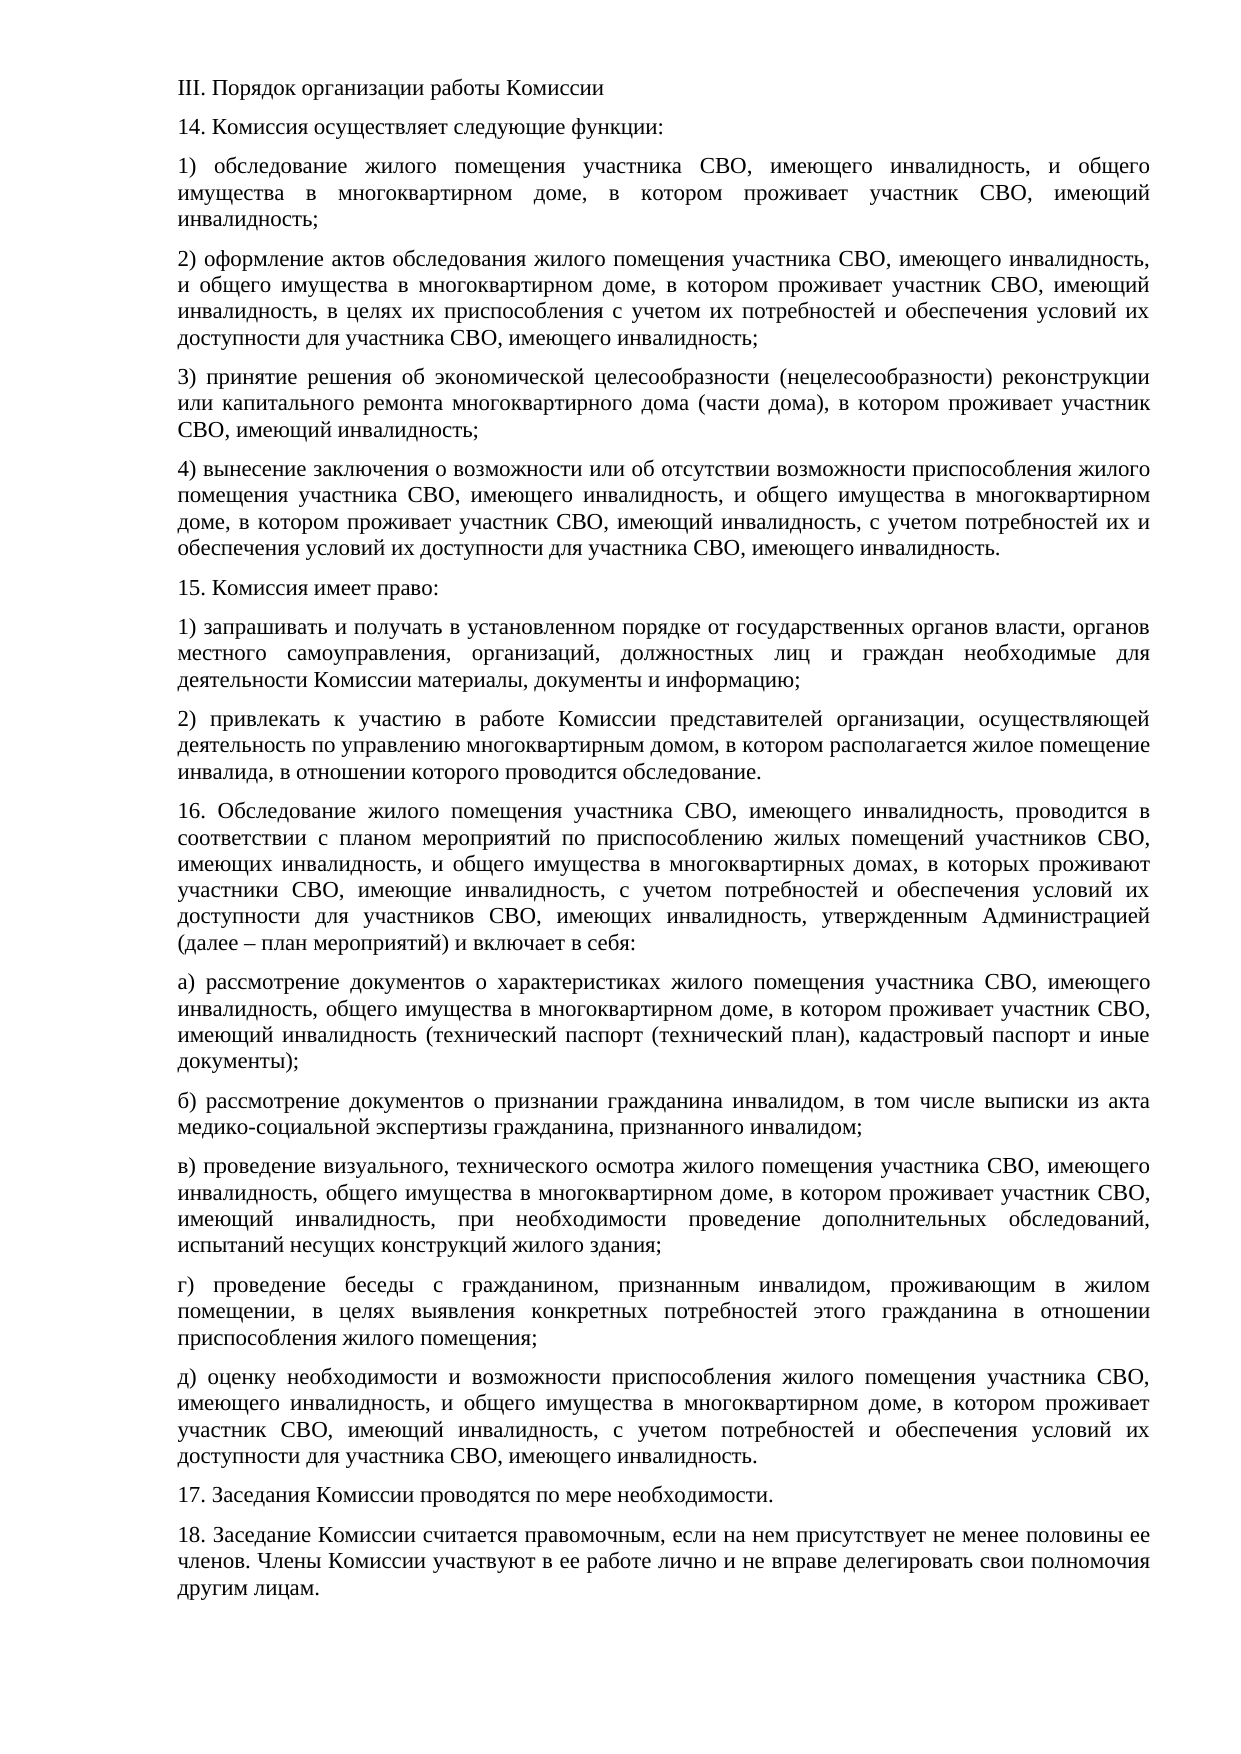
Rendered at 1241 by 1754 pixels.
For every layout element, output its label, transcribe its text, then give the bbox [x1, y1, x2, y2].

text 14. Комиссия осуществляет следующие функции: [177, 113, 1152, 139]
text д) оценку необходимости и возможности приспособления жилого помещения участника СВО, имеющего инвалидность, и общего имущества в многоквартирном доме, в котором проживает участник СВО, имеющий инвалидность, с учетом потребностей и обеспечения условий их доступности для участника СВО, имеющего инвалидность. [177, 1363, 1152, 1468]
text 15. Комиссия имеет право: [177, 574, 1152, 600]
text 16. Обследование жилого помещения участника СВО, имеющего инвалидность, проводится в соответствии с планом мероприятий по приспособлению жилых помещений участников СВО, имеющих инвалидность, и общего имущества в многоквартирных домах, в которых проживают участники СВО, имеющие инвалидность, с учетом потребностей и обеспечения условий их доступности для участников СВО, имеющих инвалидность, утвержденным Администрацией (далее – план мероприятий) и включает в себя: [177, 797, 1152, 955]
text б) рассмотрение документов о признании гражданина инвалидом, в том числе выписки из акта медико-социальной экспертизы гражданина, признанного инвалидом; [177, 1087, 1152, 1139]
text 1) запрашивать и получать в установленном порядке от государственных органов власти, органов местного самоуправления, организаций, должностных лиц и граждан необходимые для деятельности Комиссии материалы, документы и информацию; [177, 613, 1152, 692]
text 1) обследование жилого помещения участника СВО, имеющего инвалидность, и общего имущества в многоквартирном доме, в котором проживает участник СВО, имеющий инвалидность; [177, 153, 1152, 232]
text 17. Заседания Комиссии проводятся по мере необходимости. [177, 1481, 1152, 1508]
text 2) привлекать к участию в работе Комиссии представителей организации, осуществляющей деятельность по управлению многоквартирным домом, в котором располагается жилое помещение инвалида, в отношении которого проводится обследование. [177, 705, 1152, 784]
text 18. Заседание Комиссии считается правомочным, если на нем присутствует не менее половины ее членов. Члены Комиссии участвуют в ее работе лично и не вправе делегировать свои полномочия другим лицам. [177, 1521, 1152, 1600]
text 3) принятие решения об экономической целесообразности (нецелесообразности) реконструкции или капитального ремонта многоквартирного дома (части дома), в котором проживает участник СВО, имеющий инвалидность; [177, 363, 1152, 442]
text III. Порядок организации работы Комиссии [177, 74, 1152, 100]
text а) рассмотрение документов о характеристиках жилого помещения участника СВО, имеющего инвалидность, общего имущества в многоквартирном доме, в котором проживает участник СВО, имеющий инвалидность (технический паспорт (технический план), кадастровый паспорт и иные документы); [177, 968, 1152, 1074]
text в) проведение визуального, технического осмотра жилого помещения участника СВО, имеющего инвалидность, общего имущества в многоквартирном доме, в котором проживает участник СВО, имеющий инвалидность, при необходимости проведение дополнительных обследований, испытаний несущих конструкций жилого здания; [177, 1152, 1152, 1258]
text 2) оформление актов обследования жилого помещения участника СВО, имеющего инвалидность, и общего имущества в многоквартирном доме, в котором проживает участник СВО, имеющий инвалидность, в целях их приспособления с учетом их потребностей и обеспечения условий их доступности для участника СВО, имеющего инвалидность; [177, 245, 1152, 350]
text 4) вынесение заключения о возможности или об отсутствии возможности приспособления жилого помещения участника СВО, имеющего инвалидность, и общего имущества в многоквартирном доме, в котором проживает участник СВО, имеющий инвалидность, с учетом потребностей их и обеспечения условий их доступности для участника СВО, имеющего инвалидность. [177, 455, 1152, 561]
text г) проведение беседы с гражданином, признанным инвалидом, проживающим в жилом помещении, в целях выявления конкретных потребностей этого гражданина в отношении приспособления жилого помещения; [177, 1271, 1152, 1350]
